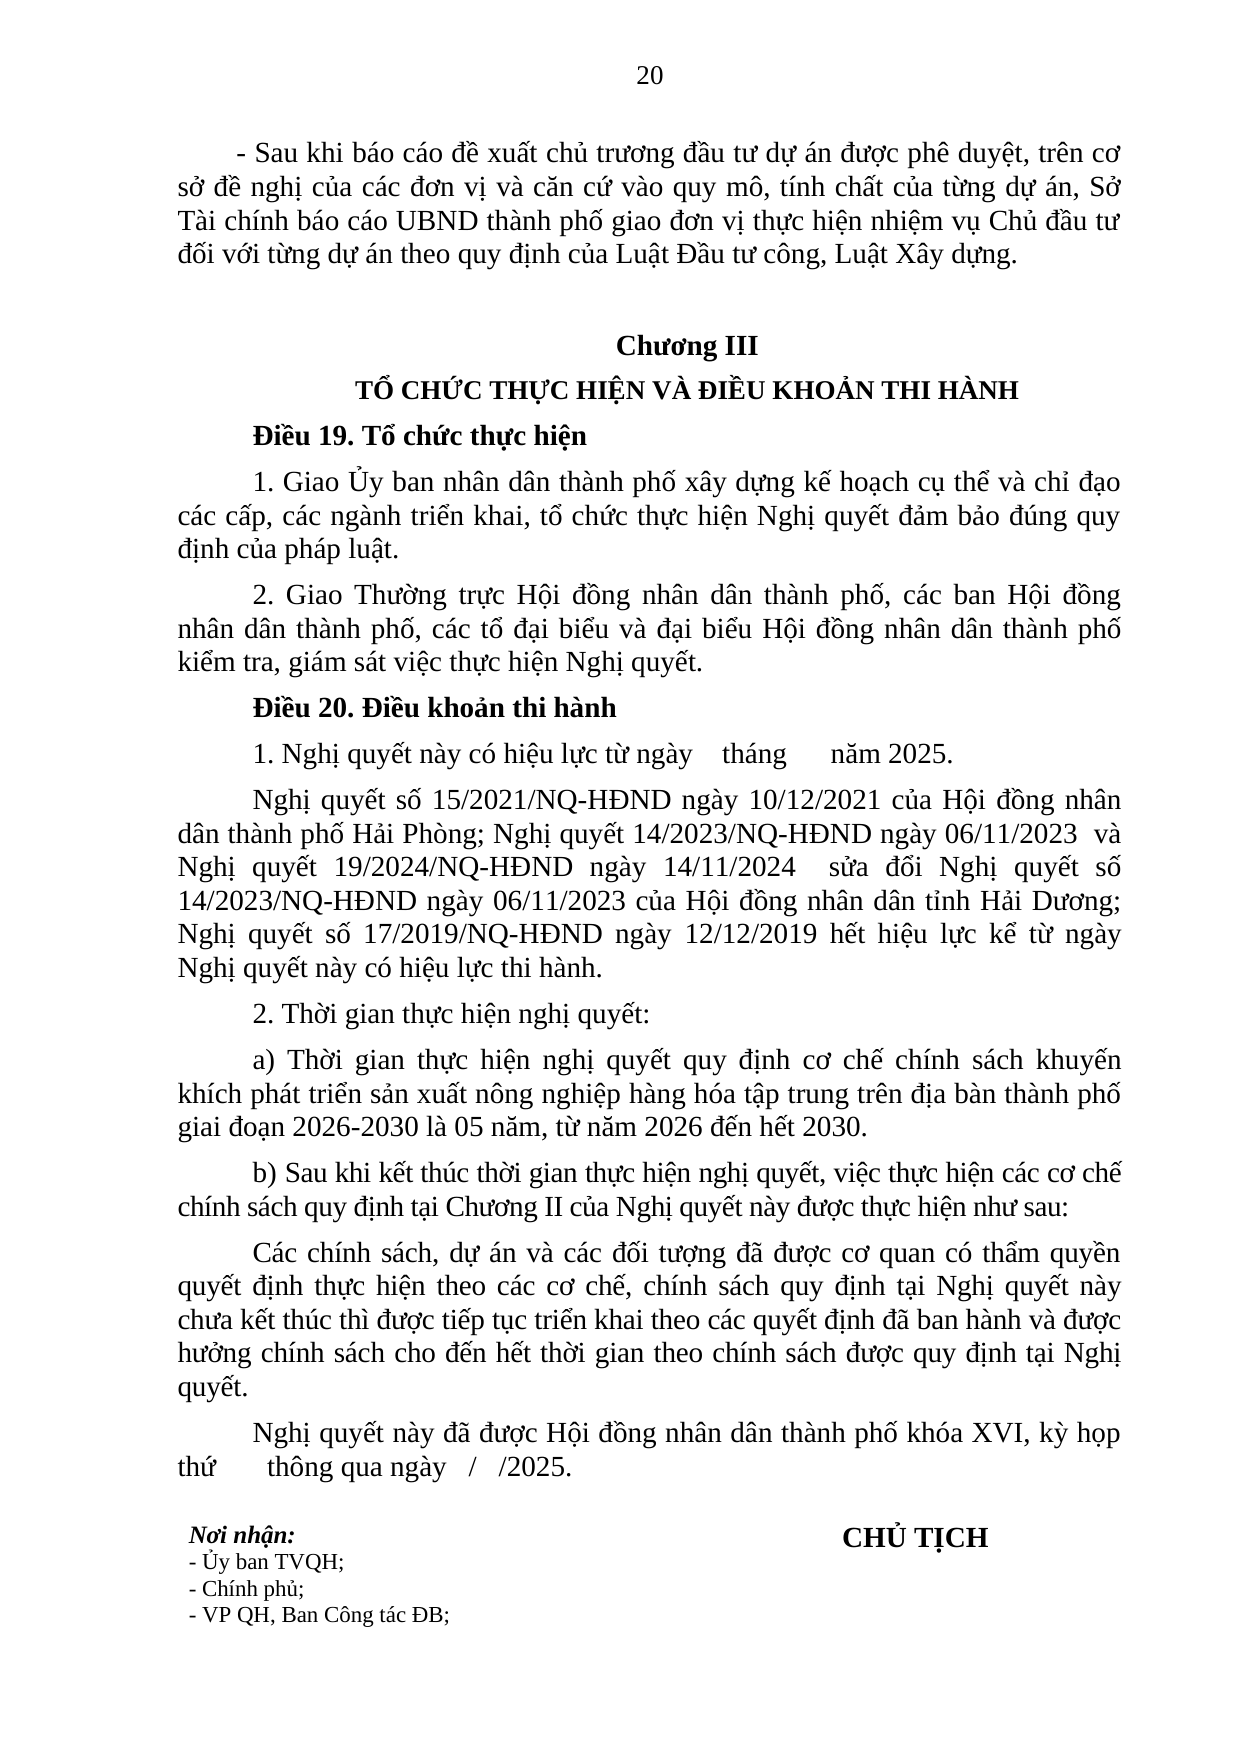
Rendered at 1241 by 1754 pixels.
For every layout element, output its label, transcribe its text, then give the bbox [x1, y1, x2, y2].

text Nghị quyết này đã được Hội đồng nhân dân thành phố khóa XVI, kỳ họp thứ thông qua ngày / /2025. [177, 1415, 1122, 1482]
text 2. Thời gian thực hiện nghị quyết: [177, 996, 1122, 1030]
text 2. Giao Thường trực Hội đồng nhân dân thành phố, các ban Hội đồng nhân dân thành phố, các tổ đại biểu và đại biểu Hội đồng nhân dân thành phố kiểm tra, giám sát việc thực hiện Nghị quyết. [177, 577, 1122, 678]
text Điều 19. Tổ chức thực hiện [177, 418, 1122, 452]
text b) Sau khi kết thúc thời gian thực hiện nghị quyết, việc thực hiện các cơ chế chính sách quy định tại Chương II của Nghị quyết này được thực hiện như sau: [177, 1155, 1122, 1222]
text TỔ CHỨC THỰC HIỆN VÀ ĐIỀU KHOẢN THI HÀNH [177, 374, 1122, 406]
text 1. Giao Ủy ban nhân dân thành phố xây dựng kế hoạch cụ thể và chỉ đạo các cấp, các ngành triển khai, tổ chức thực hiện Nghị quyết đảm bảo đúng quy định của pháp luật. [177, 464, 1122, 565]
text Điều 20. Điều khoản thi hành [177, 690, 1122, 724]
text Chương III [177, 328, 1122, 362]
table_header CHỦ TỊCH [708, 1520, 1122, 1627]
text Nghị quyết số 15/2021/NQ-HĐND ngày 10/12/2021 của Hội đồng nhân dân thành phố Hải Phòng; Nghị quyết 14/2023/NQ-HĐND ngày 06/11/2023 và Nghị quyết 19/2024/NQ-HĐND ngày 14/11/2024 sửa đổi Nghị quyết số 14/2023/NQ-HĐND ngày 06/11/2023 của Hội đồng nhân dân tỉnh Hải Dương; Nghị quyết số 17/2019/NQ-HĐND ngày 12/12/2019 hết hiệu lực kể từ ngày Nghị quyết này có hiệu lực thi hành. [177, 782, 1122, 984]
text - Sau khi báo cáo đề xuất chủ trương đầu tư dự án được phê duyệt, trên cơ sở đề nghị của các đơn vị và căn cứ vào quy mô, tính chất của từng dự án, Sở Tài chính báo cáo UBND thành phố giao đơn vị thực hiện nhiệm vụ Chủ đầu tư đối với từng dự án theo quy định của Luật Đầu tư công, Luật Xây dựng. [177, 136, 1122, 270]
text a) Thời gian thực hiện nghị quyết quy định cơ chế chính sách khuyến khích phát triển sản xuất nông nghiệp hàng hóa tập trung trên địa bàn thành phố giai đoạn 2026-2030 là 05 năm, từ năm 2026 đến hết 2030. [177, 1042, 1122, 1143]
text Các chính sách, dự án và các đối tượng đã được cơ quan có thẩm quyền quyết định thực hiện theo các cơ chế, chính sách quy định tại Nghị quyết này chưa kết thúc thì được tiếp tục triển khai theo các quyết định đã ban hành và được hưởng chính sách cho đến hết thời gian theo chính sách được quy định tại Nghị quyết. [177, 1235, 1122, 1403]
text 1. Nghị quyết này có hiệu lực từ ngày tháng năm 2025. [177, 736, 1122, 770]
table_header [177, 1520, 708, 1627]
